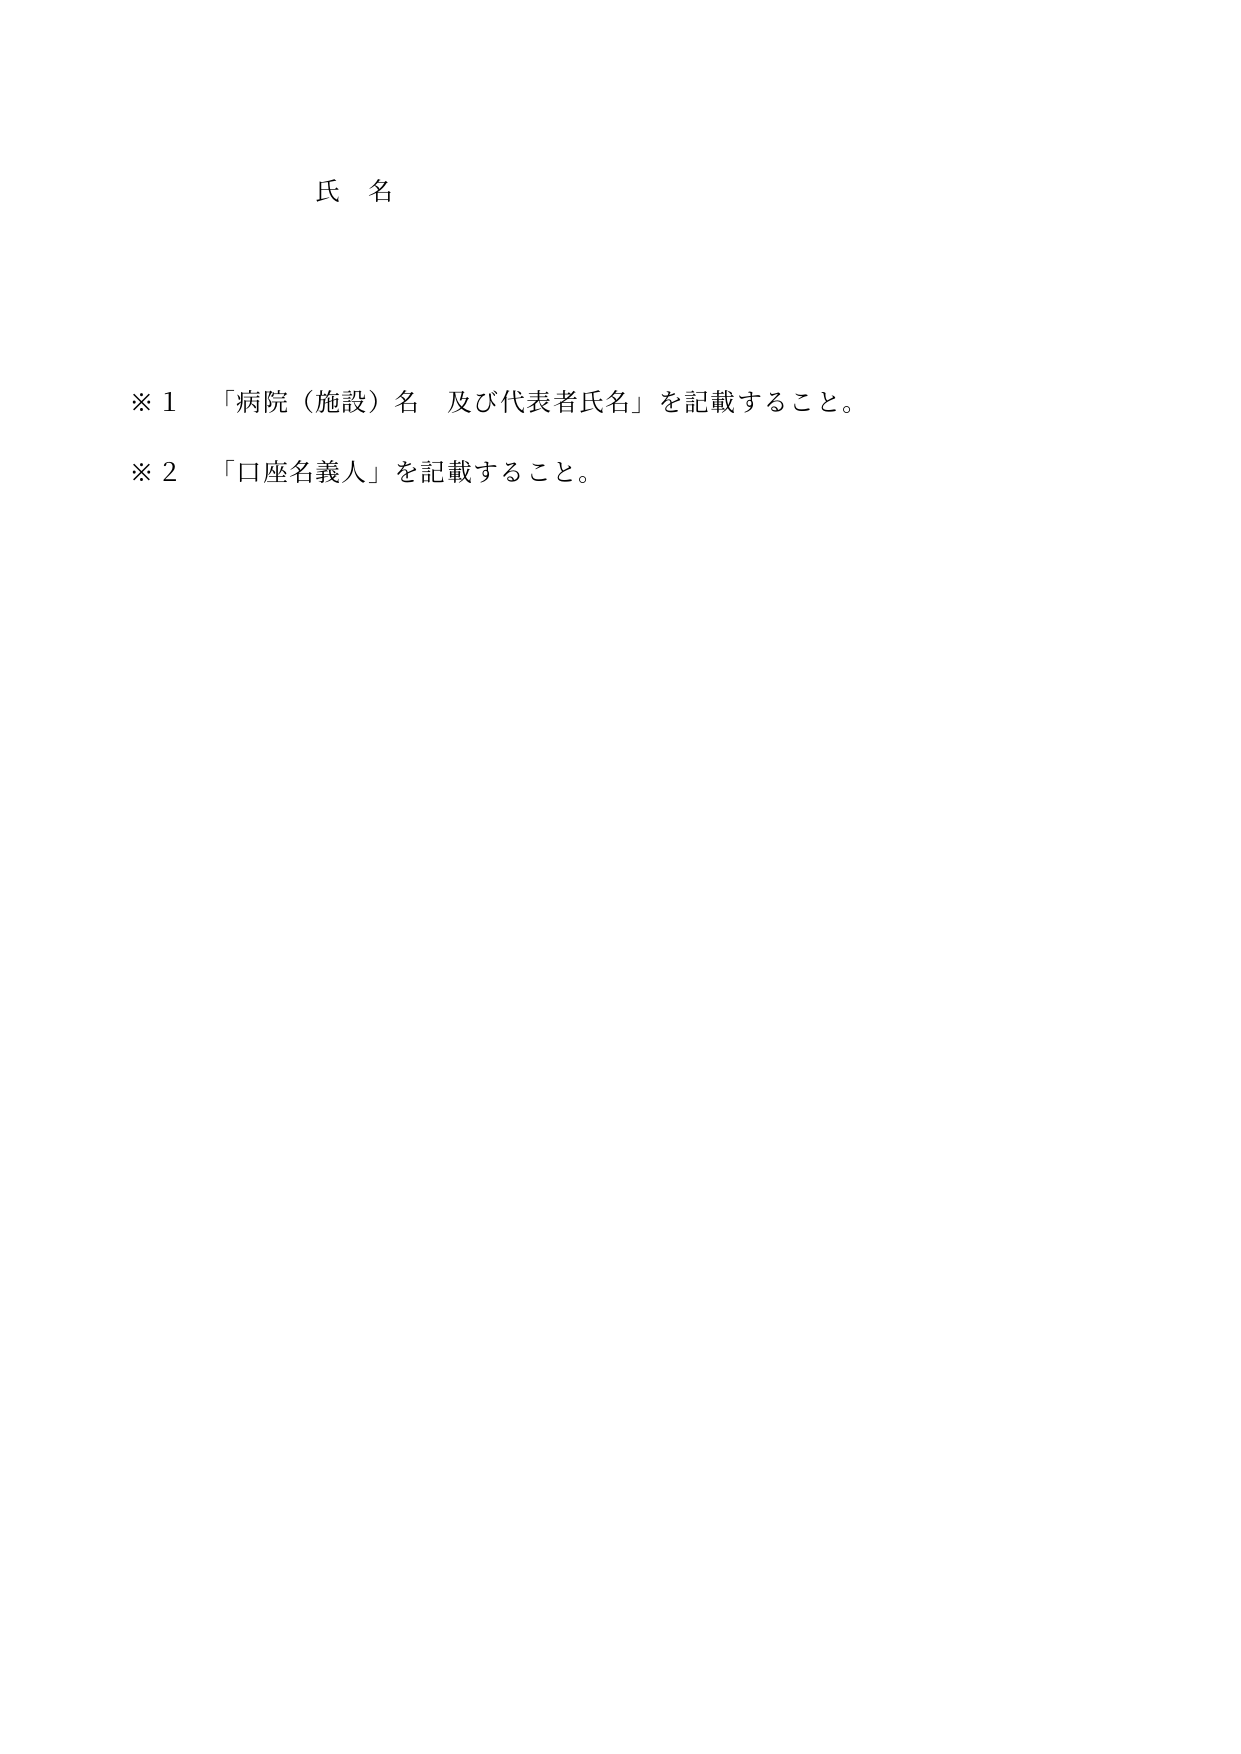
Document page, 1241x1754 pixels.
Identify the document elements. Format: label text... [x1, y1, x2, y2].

text ※２ 「口座名義人」を記載すること。 [131, 435, 1133, 506]
text 氏 名 [131, 154, 1133, 225]
text ※１ 「病院（施設）名 及び代表者氏名」を記載すること。 [131, 365, 1133, 435]
